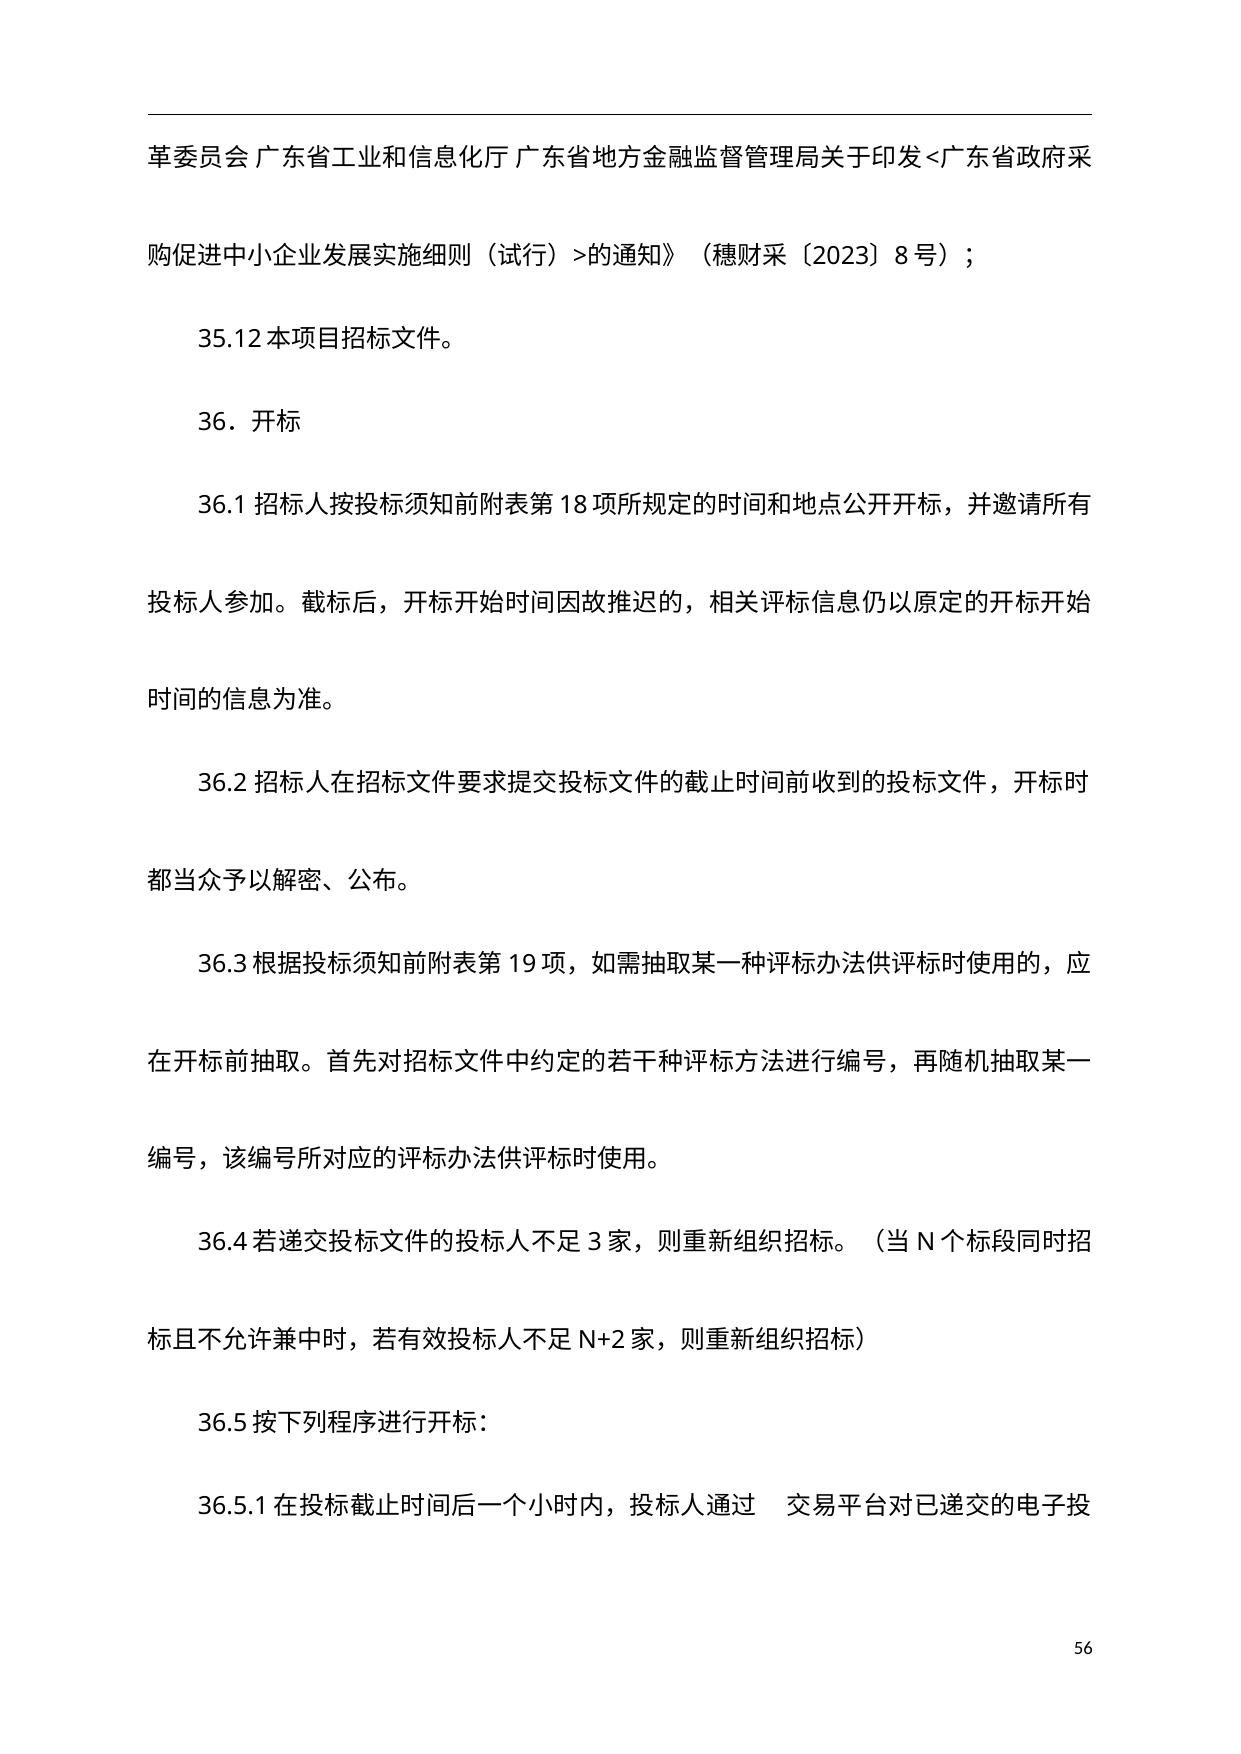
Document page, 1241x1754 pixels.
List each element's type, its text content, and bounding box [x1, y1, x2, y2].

text 36.3根据投标须知前附表第19项，如需抽取某一种评标办法供评标时使用的，应在开标前抽取。首先对招标文件中约定的若干种评标方法进行编号，再随机抽取某一编号，该编号所对应的评标办法供评标时使用。 [148, 929, 1092, 1189]
text 36.4若递交投标文件的投标人不足3家，则重新组织招标。（当N个标段同时招标且不允许兼中时，若有效投标人不足N+2家，则重新组织招标） [148, 1207, 1092, 1370]
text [148, 123, 1092, 286]
text 36.1 招标人按投标须知前附表第18项所规定的时间和地点公开开标，并邀请所有投标人参加。截标后，开标开始时间因故推迟的，相关评标信息仍以原定的开标开始时间的信息为准。 [148, 470, 1092, 730]
text 36.2 招标人在招标文件要求提交投标文件的截止时间前收到的投标文件，开标时都当众予以解密、公布。 [148, 748, 1092, 911]
text 35.12本项目招标文件。 [148, 304, 1092, 369]
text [148, 1471, 1092, 1536]
text 36．开标 [148, 387, 1092, 452]
text 36.5按下列程序进行开标： [148, 1388, 1092, 1453]
